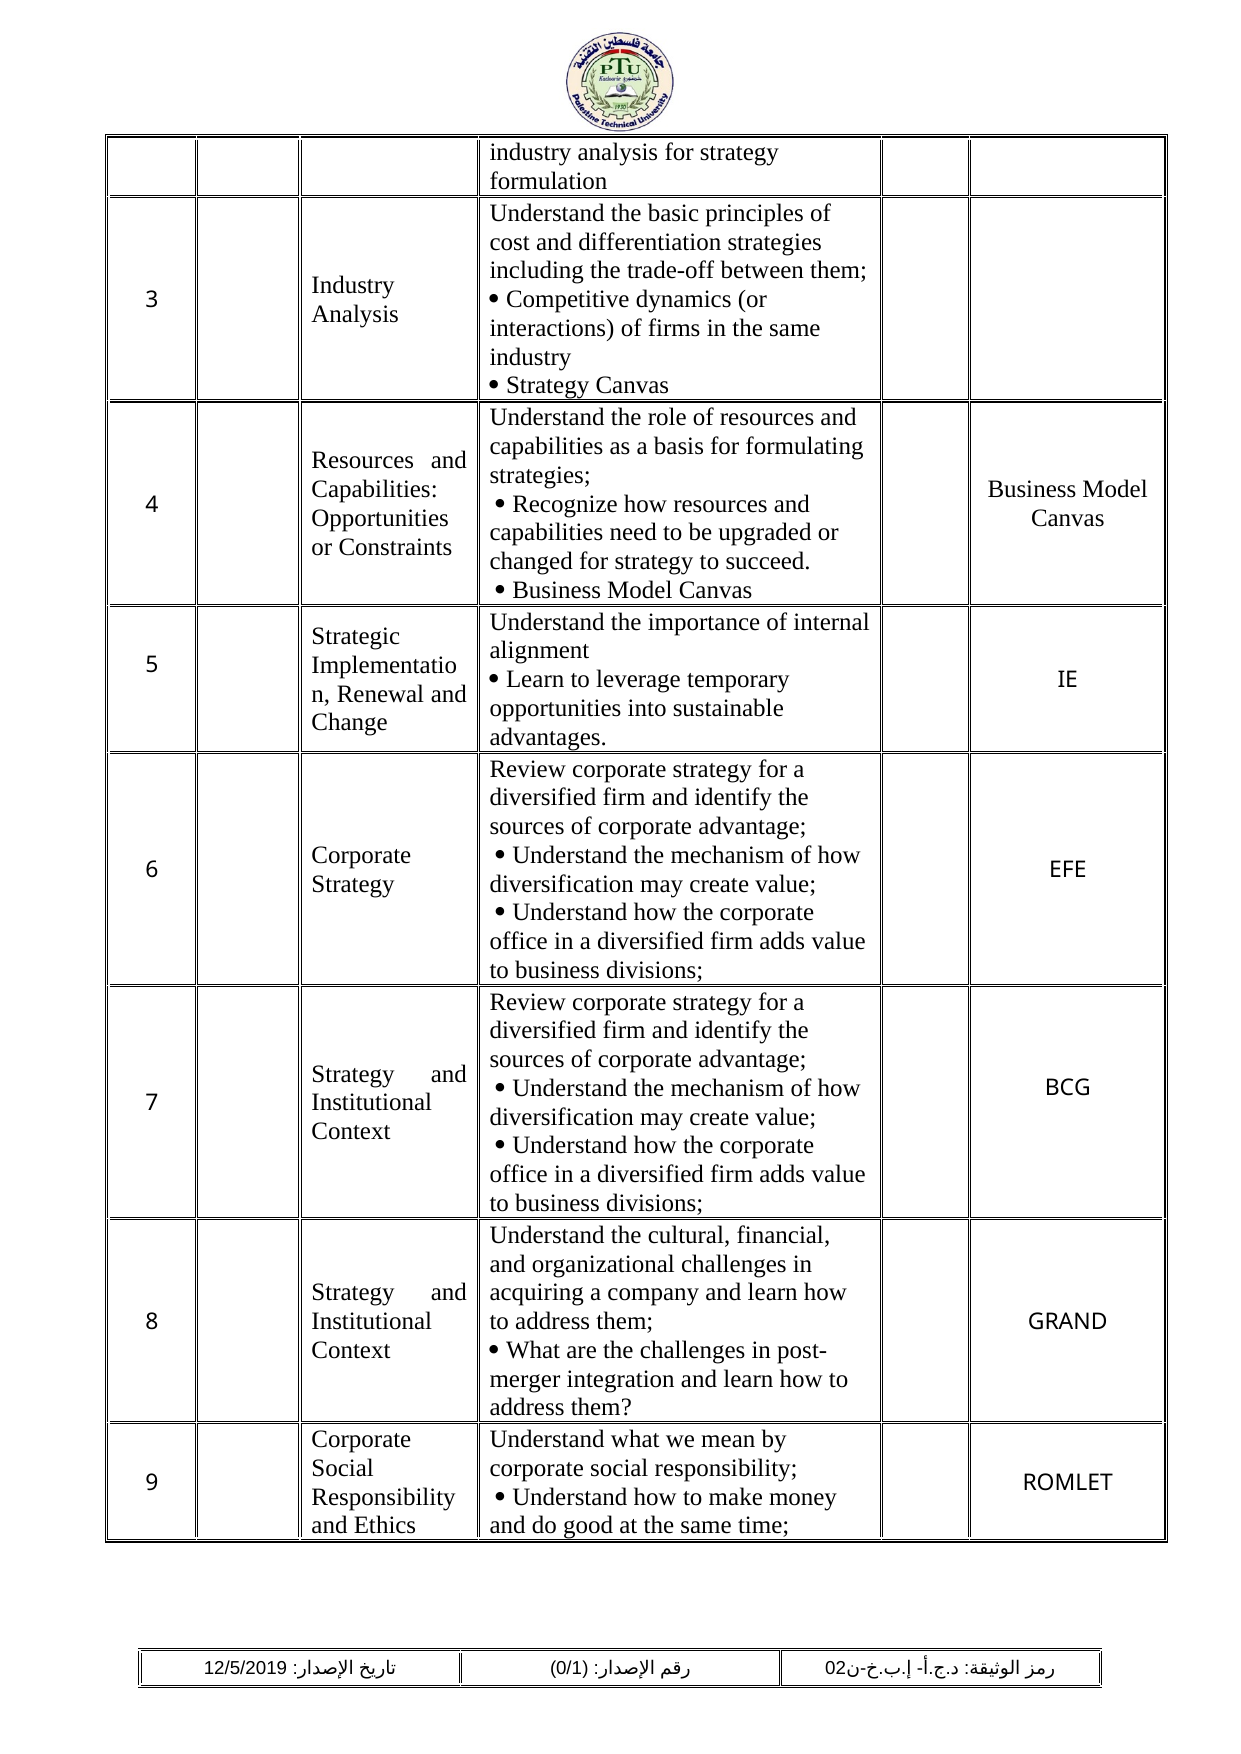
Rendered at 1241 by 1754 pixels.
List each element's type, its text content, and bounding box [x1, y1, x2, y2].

table_cell 5 [108, 604, 195, 751]
table_cell Industry Analysis [302, 198, 477, 399]
table_cell Business Model Canvas [969, 399, 1166, 604]
table_cell 2 [107, 135, 197, 195]
table_cell 7 [108, 984, 195, 1217]
table_cell Resources and Capabilities: Opportunities or Constraints [302, 403, 477, 604]
table_cell [883, 754, 968, 984]
table_cell 9 [107, 1421, 197, 1539]
table_cell [198, 403, 298, 604]
table_cell [969, 195, 1166, 399]
table_cell [883, 403, 968, 604]
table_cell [478, 137, 881, 195]
table_cell [881, 1424, 969, 1539]
table_cell Strategy and Institutional Context [302, 987, 477, 1217]
table_cell Understand the role of resources and capabilities as a basis for formulating strategies; Recognize how resources and capabilities need to be upgraded or changed for strategy to succeed. Business Model Canvas [480, 403, 880, 604]
table_cell [883, 607, 968, 751]
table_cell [300, 137, 478, 195]
table_cell Corporate Social Responsibility and Ethics [300, 1424, 478, 1539]
table_cell [883, 198, 968, 399]
table_cell BCG [971, 984, 1165, 1217]
table_cell [198, 607, 298, 751]
table_cell Understand the basic principles of cost and differentiation strategies including the trade-off between them; Competitive dynamics (or interactions) of firms in the same industry Strategy Canvas [480, 198, 880, 399]
table_cell IE [971, 604, 1165, 751]
picture [558, 28, 682, 134]
table_cell Understand the cultural, financial, and organizational challenges in acquiring a company and learn how to address them; What are the challenges in post-merger integration and learn how to address them? [480, 1220, 880, 1421]
table_cell Corporate Strategy [302, 754, 477, 984]
table_cell 4 [107, 399, 197, 604]
table_cell 6 [108, 751, 195, 984]
table_cell [198, 198, 298, 399]
table_cell [197, 1421, 300, 1539]
table_cell Strategic Implementation, Renewal and Change [302, 607, 477, 751]
table_cell [198, 1220, 298, 1421]
table_cell GRAND [971, 1217, 1165, 1421]
table_cell 3 [107, 195, 197, 399]
table_cell [198, 987, 298, 1217]
table_cell EFE [971, 751, 1165, 984]
table_cell 8 [108, 1217, 195, 1421]
table_cell ROMLET [969, 1421, 1166, 1539]
table_cell Review corporate strategy for a diversified firm and identify the sources of corporate advantage; Understand the mechanism of how diversification may create value; Understand how the corporate office in a diversified firm adds value to business divisions; [480, 987, 880, 1217]
table_cell [883, 1220, 968, 1421]
table_cell [198, 754, 298, 984]
table_cell Strategy and Institutional Context [302, 1220, 477, 1421]
table_cell SWOT [969, 137, 1164, 195]
table_cell [197, 135, 300, 195]
table_cell - [881, 137, 969, 195]
table_cell Understand what we mean by corporate social responsibility; Understand how to make money and do good at the same time; [478, 1424, 881, 1539]
table_cell [883, 987, 968, 1217]
table_cell Understand the importance of internal alignment Learn to leverage temporary opportunities into sustainable advantages. [480, 607, 880, 751]
table_cell Review corporate strategy for a diversified firm and identify the sources of corporate advantage; Understand the mechanism of how diversification may create value; Understand how the corporate office in a diversified firm adds value to business divisions; [480, 754, 880, 984]
